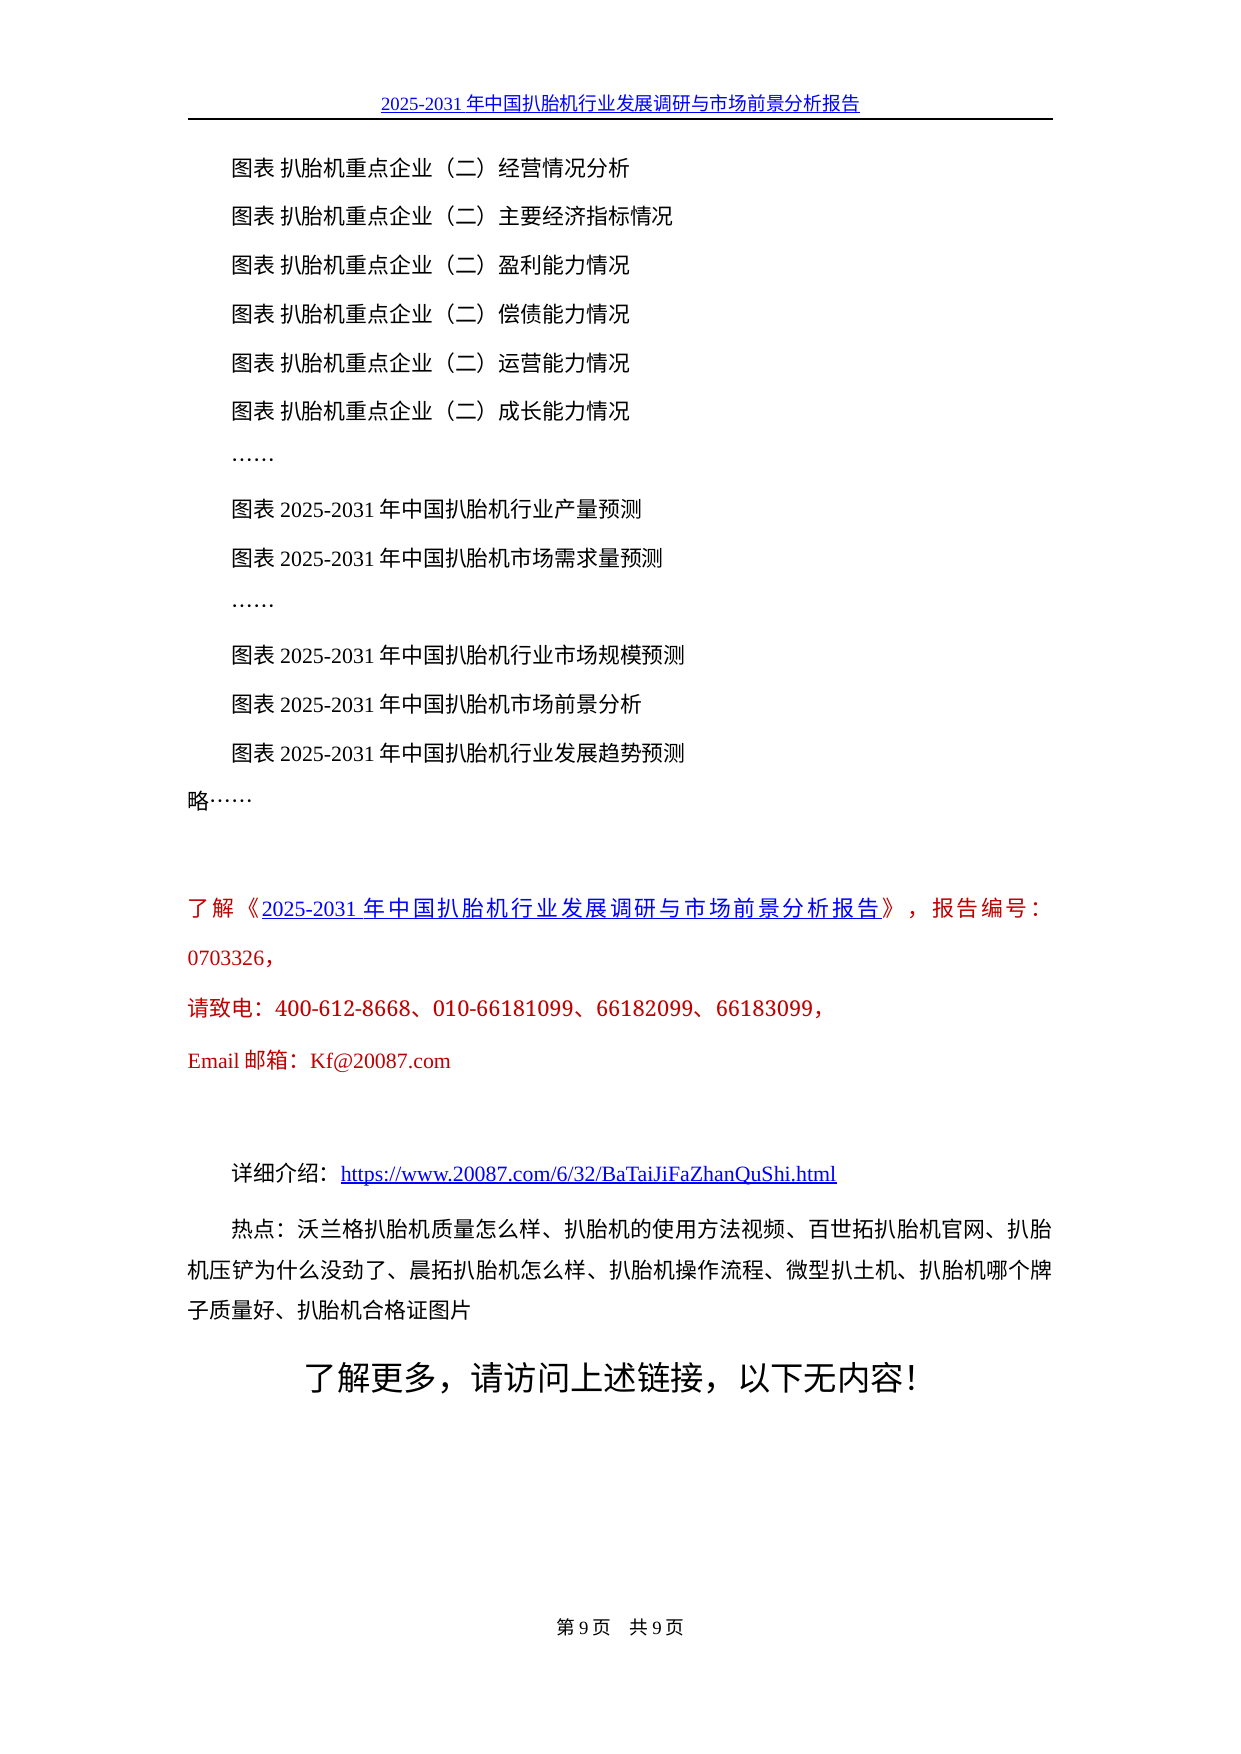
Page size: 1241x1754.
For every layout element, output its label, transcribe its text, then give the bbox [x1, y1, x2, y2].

text 热点：沃兰格扒胎机质量怎么样、扒胎机的使用方法视频、百世拓扒胎机官网、扒胎机压铲为什么没劲了、晨拓扒胎机怎么样、扒胎机操作流程、微型扒土机、扒胎机哪个牌子质量好、扒胎机合格证图片 [187, 1212, 1053, 1326]
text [187, 150, 1053, 816]
text Email邮箱：Kf@20087.com [187, 1042, 1053, 1075]
title 了解更多，请访问上述链接，以下无内容！ [187, 1343, 1053, 1408]
text 详细介绍：https://www.20087.com/6/32/BaTaiJiFaZhanQuShi.html [187, 1155, 1053, 1188]
text 了解《2025-2031年中国扒胎机行业发展调研与市场前景分析报告》，报告编号：0703326， [187, 890, 1053, 972]
text 请致电：400-612-8668、010-66181099、66182099、66183099， [187, 991, 1053, 1023]
